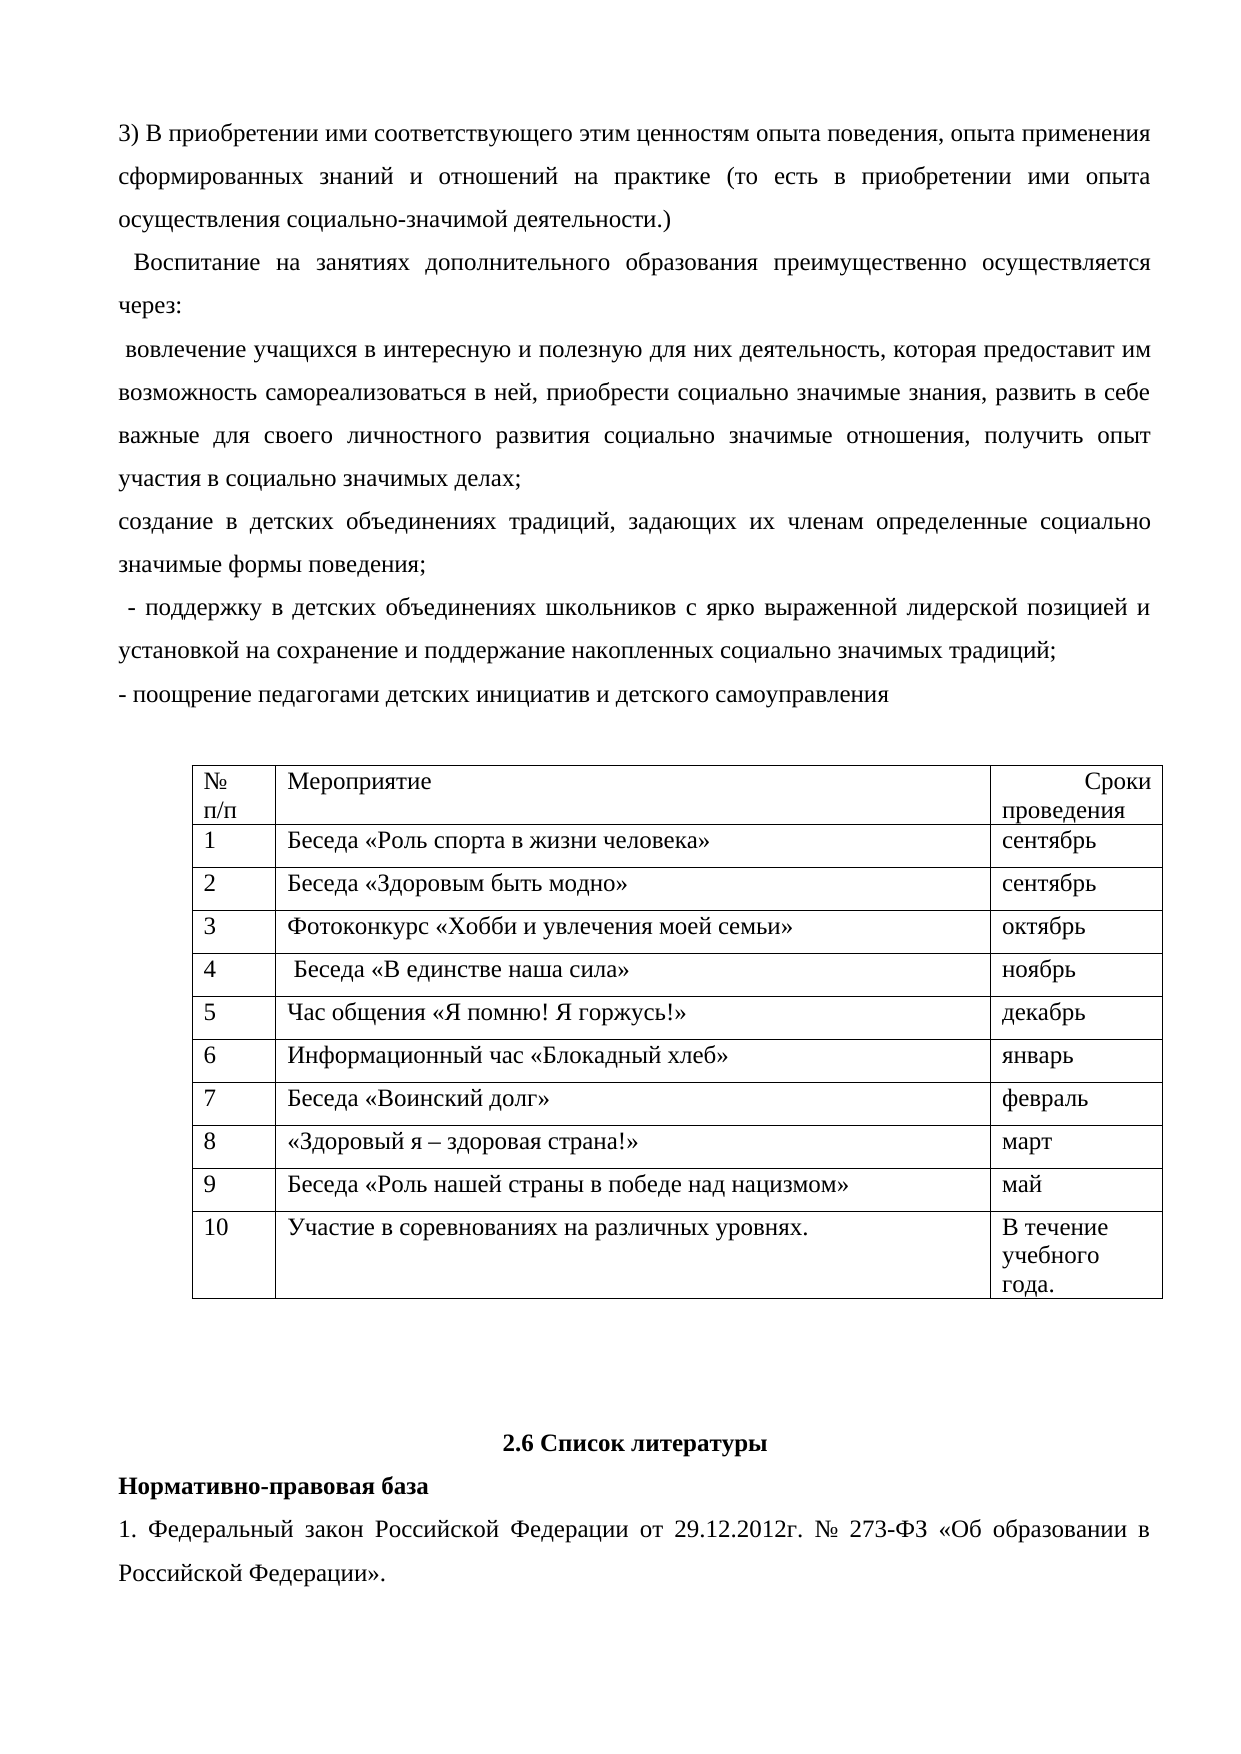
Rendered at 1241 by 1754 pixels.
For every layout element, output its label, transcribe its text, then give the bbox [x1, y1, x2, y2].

text вовлечение учащихся в интересную и полезную для них деятельность, которая предоставит им возможность самореализоваться в ней, приобрести социально значимые знания, развить в себе важные для своего личностного развития социально значимые отношения, получить опыт участия в социально значимых делах; [118, 334, 1152, 492]
table_cell Беседа «Воинский долг» [276, 1083, 990, 1125]
text Нормативно-правовая база [118, 1471, 1152, 1500]
table_cell Беседа «Роль нашей страны в победе над нацизмом» [276, 1169, 990, 1211]
table_cell В течение учебного года. [991, 1212, 1162, 1298]
text 3) В приобретении ими соответствующего этим ценностям опыта поведения, опыта применения сформированных знаний и отношений на практике (то есть в приобретении ими опыта осуществления социaльно-значимой деятельности.) [118, 118, 1152, 233]
table_cell «Здоровый я – здоровая страна!» [276, 1126, 990, 1168]
text 1. Федеральный закон Российской Федерации от 29.12.2012г. № 273-ФЗ «Об образовании в Российской Федерации». [118, 1514, 1152, 1586]
table_cell 7 [193, 1083, 275, 1125]
table_header № п/п [193, 766, 275, 824]
table_cell Беседа «Роль спорта в жизни человека» [276, 825, 990, 867]
text - поощрение педагогами детских инициатив и детского самоуправления [118, 679, 1152, 707]
table_cell 1 [193, 825, 275, 867]
text создание в детских объединениях традиций, задающих их членам определенные социально значимые формы поведения; [118, 506, 1152, 578]
table_cell 3 [193, 911, 275, 953]
table_header Сроки проведения [991, 766, 1162, 824]
table_cell ноябрь [991, 954, 1162, 996]
table_cell 6 [193, 1040, 275, 1082]
table_cell 9 [193, 1169, 275, 1211]
table_cell февраль [991, 1083, 1162, 1125]
table_cell Беседа «В единстве наша сила» [276, 954, 990, 996]
table_cell сентябрь [991, 868, 1162, 910]
table_cell 2 [193, 868, 275, 910]
table_cell декабрь [991, 997, 1162, 1039]
table_cell 4 [193, 954, 275, 996]
table_header Мероприятие [276, 766, 990, 824]
table_cell 10 [193, 1212, 275, 1298]
text - поддержку в детских объединениях школьников с ярко выраженной лидерской позицией и установкой на сохранение и поддержание накопленных социально значимых традиций; [118, 592, 1152, 664]
text Воспитание на занятиях дополнительного образования преимущественно осуществляется через: [118, 247, 1152, 319]
table_cell май [991, 1169, 1162, 1211]
table_cell 8 [193, 1126, 275, 1168]
table_cell Час общения «Я помню! Я горжусь!» [276, 997, 990, 1039]
table_cell сентябрь [991, 825, 1162, 867]
table_cell Информационный час «Блокадный хлеб» [276, 1040, 990, 1082]
table_cell 5 [193, 997, 275, 1039]
table_cell Фотоконкурс «Хобби и увлечения моей семьи» [276, 911, 990, 953]
table_cell январь [991, 1040, 1162, 1082]
table_cell март [991, 1126, 1162, 1168]
table_cell октябрь [991, 911, 1162, 953]
table_cell Беседа «Здоровым быть модно» [276, 868, 990, 910]
table_cell Участие в соревнованиях на различных уровнях. [276, 1212, 990, 1298]
text 2.6 Список литературы [118, 1428, 1152, 1457]
